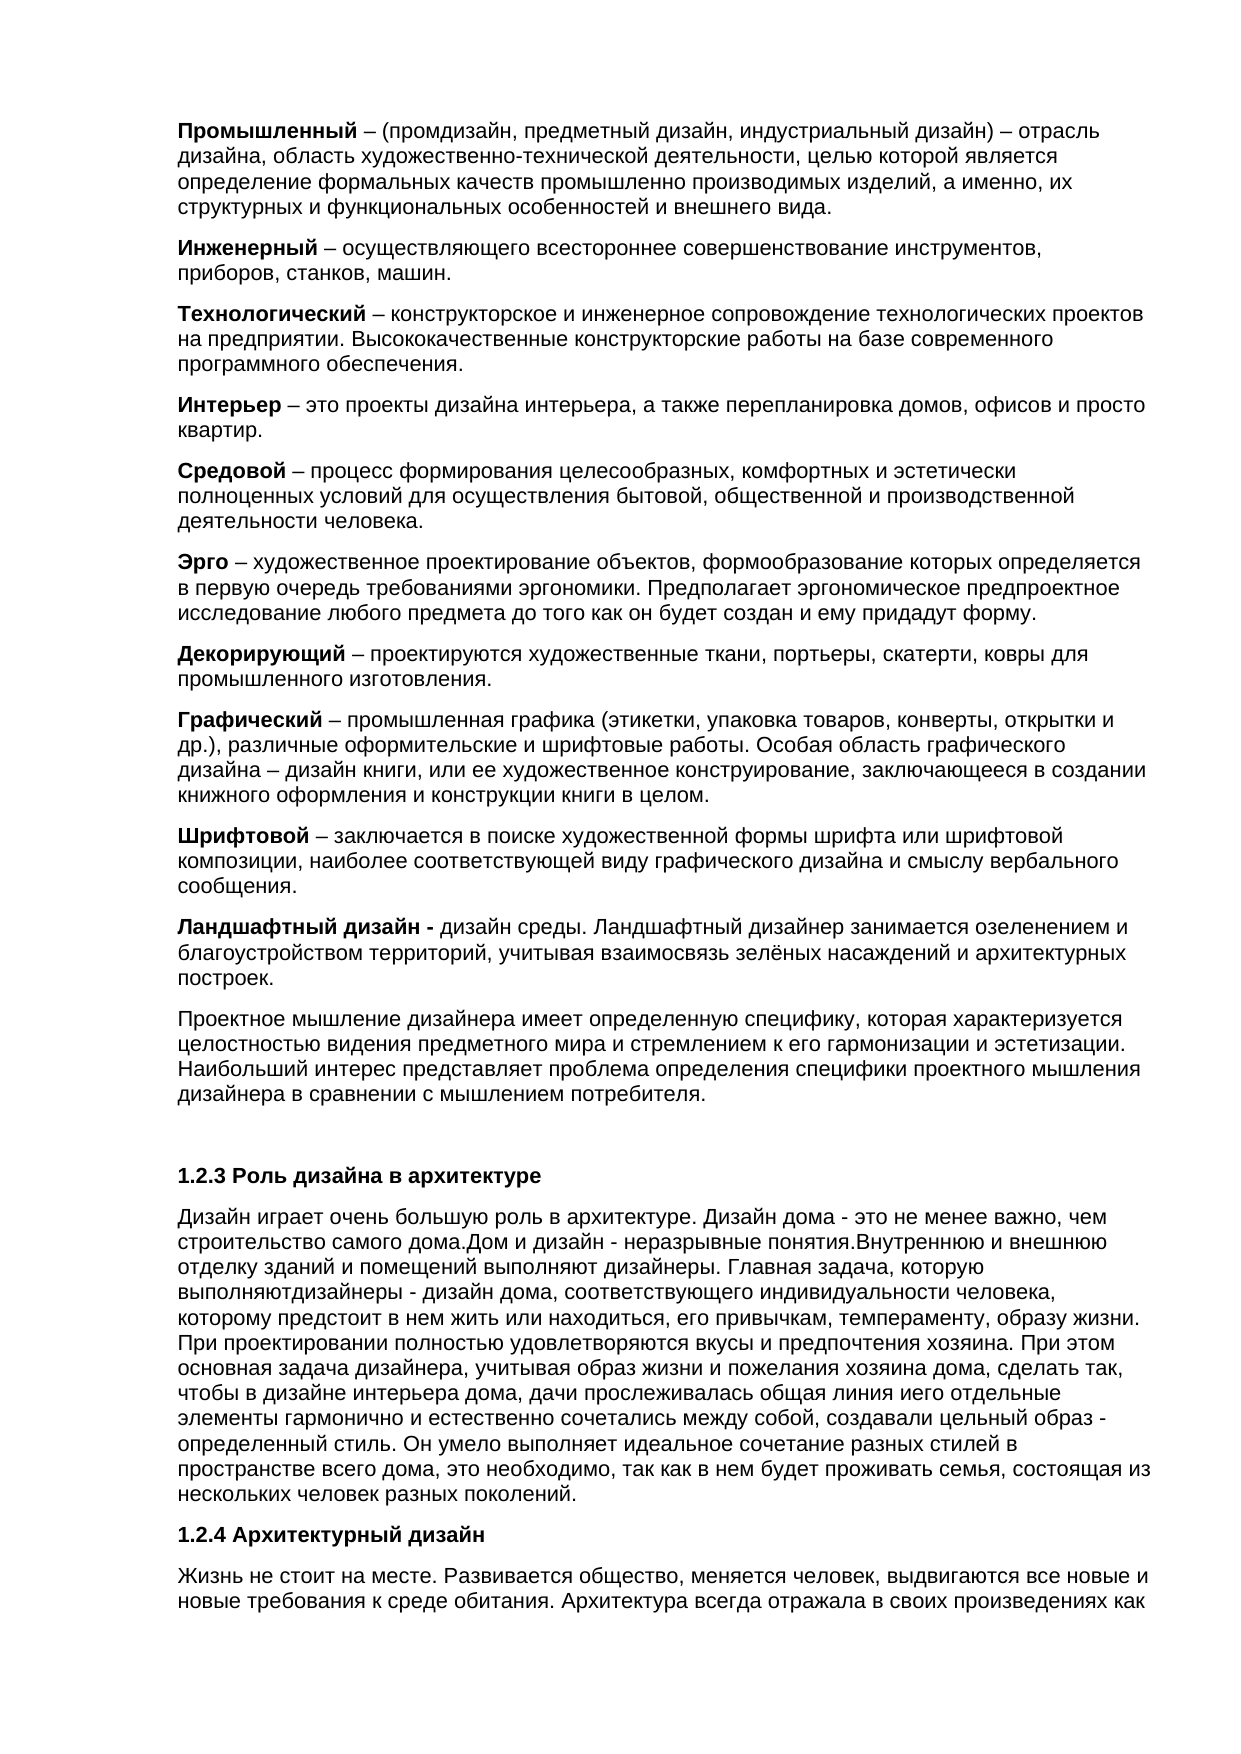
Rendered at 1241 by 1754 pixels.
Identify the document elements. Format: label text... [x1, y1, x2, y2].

text Инженерный – осуществляющего всестороннее совершенствование инструментов, приборов, станков, машин. [177, 234, 1152, 285]
text Технологический – конструкторское и инженерное сопровождение технологических проектов на предприятии. Высококачественные конструкторские работы на базе современного программного обеспечения. [177, 301, 1152, 376]
text Декорирующий – проектируются художественные ткани, портьеры, скатерти, ковры для промышленного изготовления. [177, 640, 1152, 691]
text Эрго – художественное проектирование объектов, формообразование которых определяется в первую очередь требованиями эргономики. Предполагает эргономическое предпроектное исследование любого предмета до того как он будет создан и ему придадут форму. [177, 549, 1152, 625]
text 1.2.3 Роль дизайна в архитектуре [177, 1163, 1152, 1188]
text Дизайн играет очень большую роль в архитектуре. Дизайн дома - это не менее важно, чем строительство самого дома.Дом и дизайн - неразрывные понятия.Внутреннюю и внешнюю отделку зданий и помещений выполняют дизайнеры. Главная задача, которую выполняютдизайнеры - дизайн дома, соответствующего индивидуальности человека, которому предстоит в нем жить или находиться, его привычкам, темпераменту, образу жизни. При проектировании полностью удовлетворяются вкусы и предпочтения хозяина. При этом основная задача дизайнера, учитывая образ жизни и пожелания хозяина дома, сделать так, чтобы в дизайне интерьера дома, дачи прослеживалась общая линия иего отдельные элементы гармонично и естественно сочетались между собой, создавали цельный образ -определенный стиль. Он умело выполняет идеальное сочетание разных стилей в пространстве всего дома, это необходимо, так как в нем будет проживать семья, состоящая из нескольких человек разных поколений. [177, 1203, 1152, 1506]
text Проектное мышление дизайнера имеет определенную специфику, которая характеризуется целостностью видения предметного мира и стремлением к его гармонизации и эстетизации. Наибольший интерес представляет проблема определения специфики проектного мышления дизайнера в сравнении с мышлением потребителя. [177, 1005, 1152, 1106]
text Интерьер – это проекты дизайна интерьера, а также перепланировка домов, офисов и просто квартир. [177, 392, 1152, 442]
text Графический – промышленная графика (этикетки, упаковка товаров, конверты, открытки и др.), различные оформительские и шрифтовые работы. Особая область графического дизайна – дизайн книги, или ее художественное конструирование, заключающееся в создании книжного оформления и конструкции книги в целом. [177, 706, 1152, 807]
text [177, 1562, 1152, 1613]
text 1.2.4 Архитектурный дизайн [177, 1522, 1152, 1547]
text Средовой – процесс формирования целесообразных, комфортных и эстетически полноценных условий для осуществления бытовой, общественной и производственной деятельности человека. [177, 458, 1152, 533]
text Шрифтовой – заключается в поиске художественной формы шрифта или шрифтовой композиции, наиболее соответствующей виду графического дизайна и смыслу вербального сообщения. [177, 823, 1152, 898]
text Ландшафтный дизайн - дизайн среды. Ландшафтный дизайнер занимается озеленением и благоустройством территорий, учитывая взаимосвязь зелёных насаждений и архитектурных построек. [177, 914, 1152, 990]
text Промышленный – (промдизайн, предметный дизайн, индустриальный дизайн) – отрасль дизайна, область художественно-технической деятельности, целью которой является определение формальных качеств промышленно производимых изделий, а именно, их структурных и функциональных особенностей и внешнего вида. [177, 118, 1152, 219]
